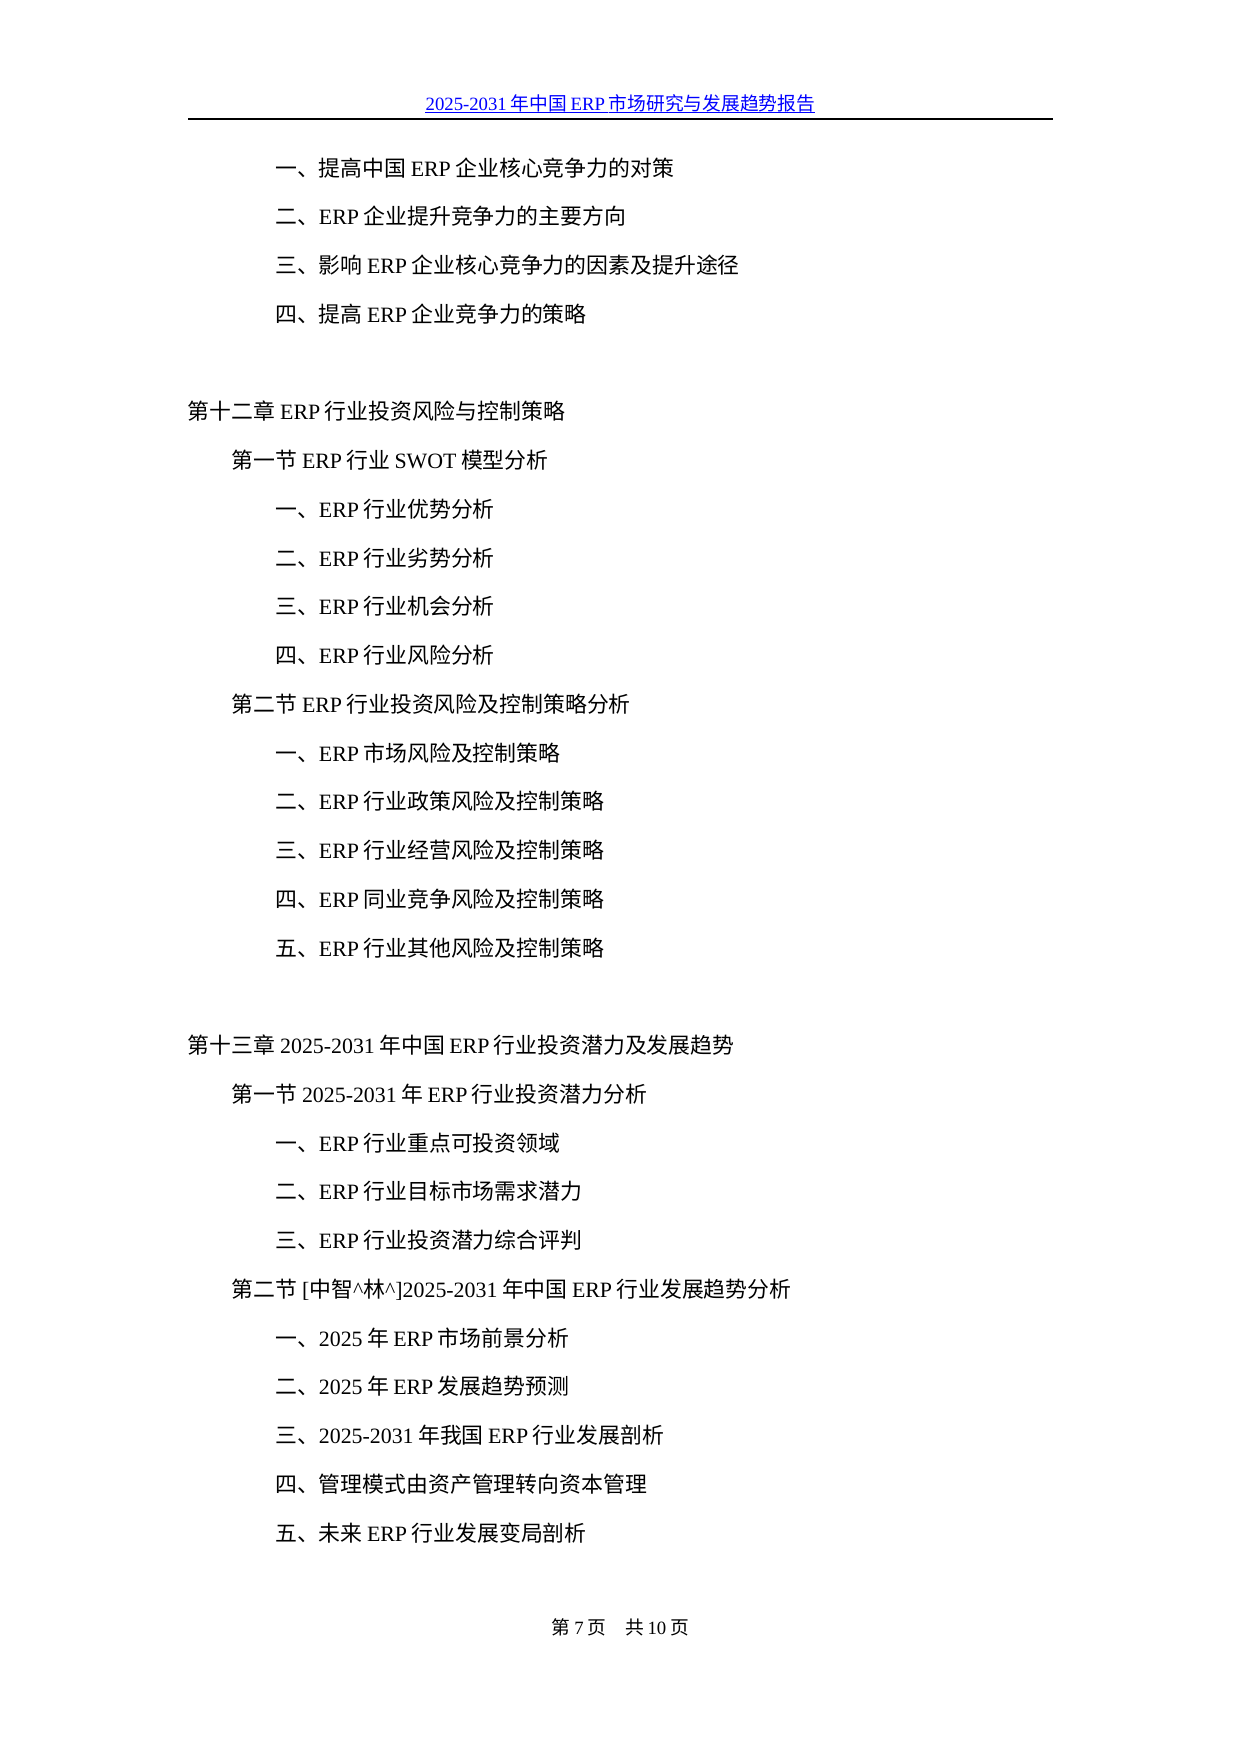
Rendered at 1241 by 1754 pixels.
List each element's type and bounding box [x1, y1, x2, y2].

text [187, 150, 1053, 1548]
